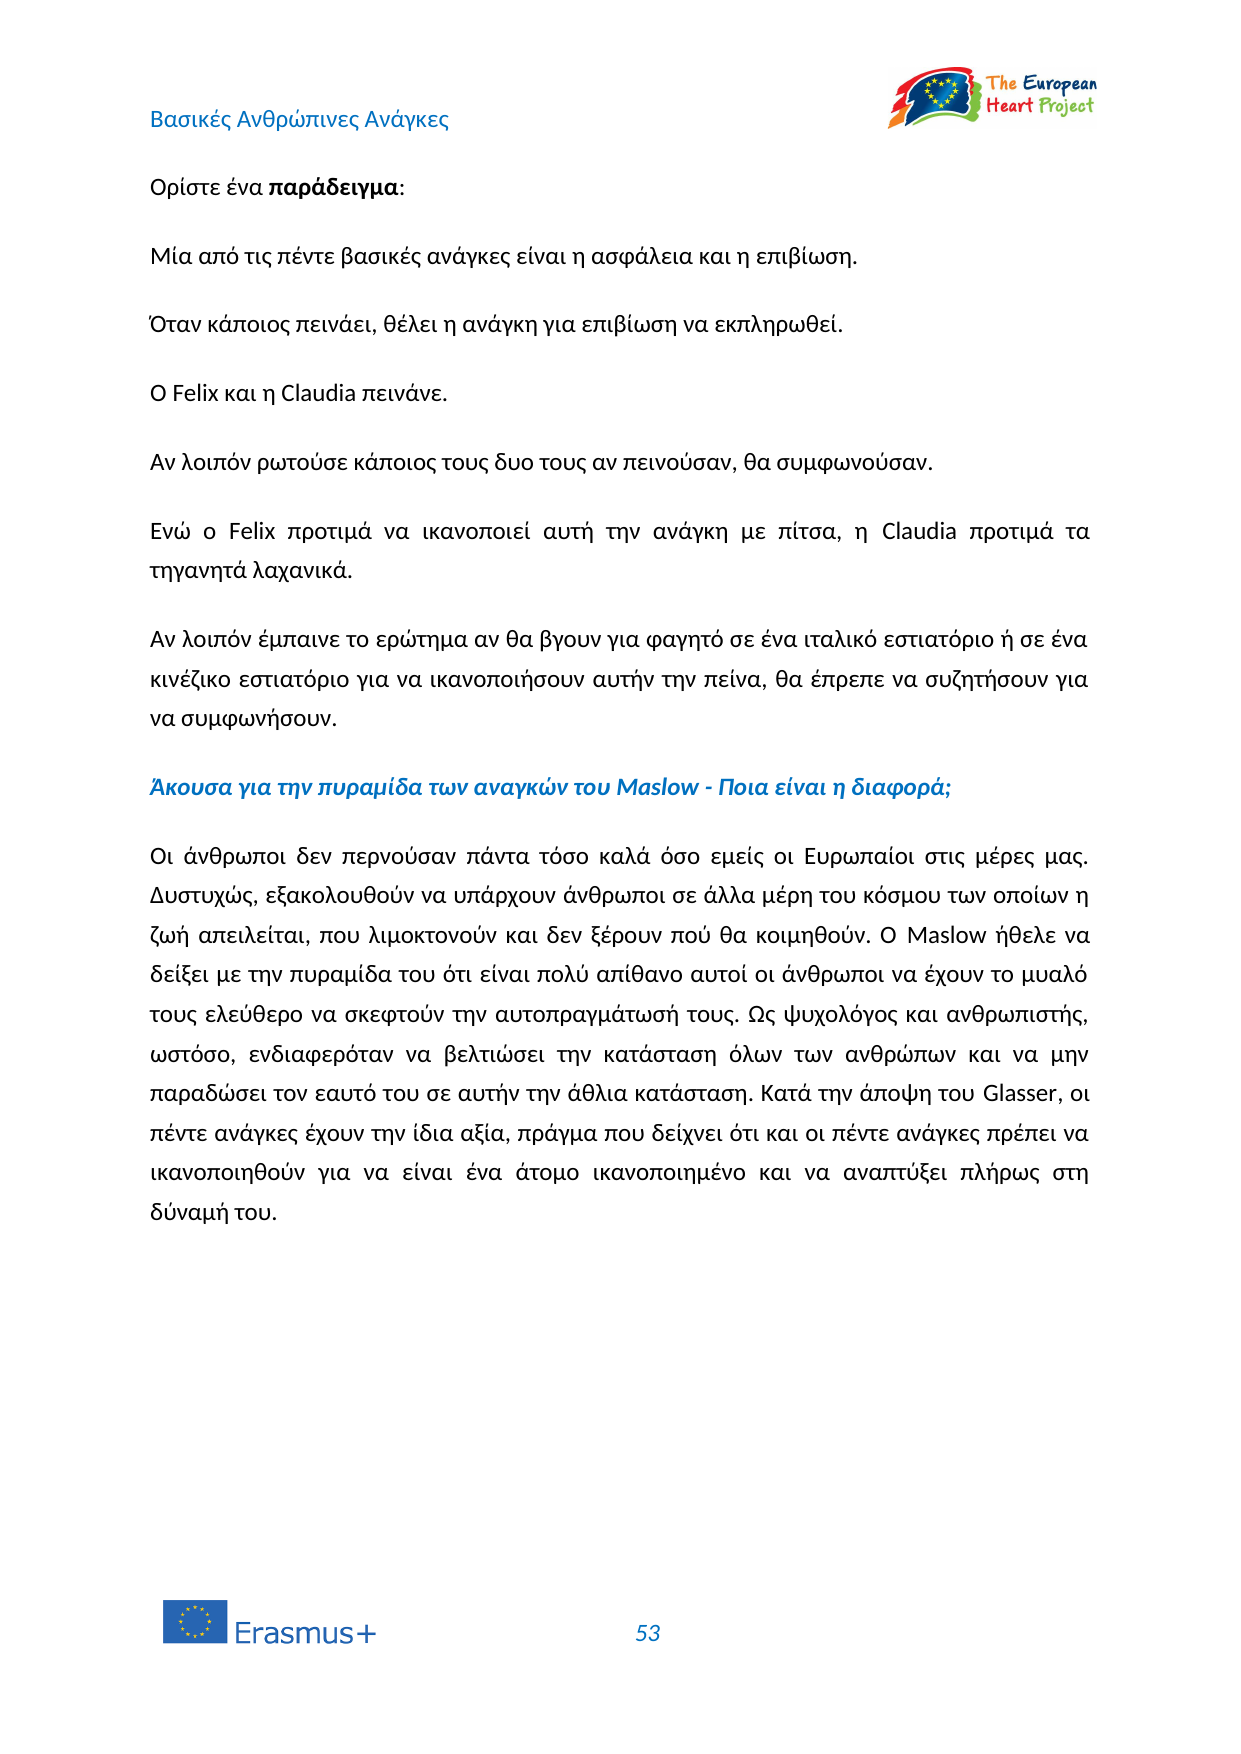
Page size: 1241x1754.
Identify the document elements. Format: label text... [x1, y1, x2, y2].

text Αν λοιπόν ρωτούσε κάποιος τους δυο τους αν πεινούσαν, θα συμφωνούσαν. [150, 446, 1090, 477]
picture [150, 1587, 388, 1656]
text Ορίστε ένα παράδειγμα: [150, 171, 1090, 202]
text Όταν κάποιος πεινάει, θέλει η ανάγκη για επιβίωση να εκπληρωθεί. [150, 309, 1090, 339]
picture [887, 67, 1097, 129]
text Οι άνθρωποι δεν περνούσαν πάντα τόσο καλά όσο εμείς οι Ευρωπαίοι στις μέρες μας. Δυστυχώς, εξακολουθούν να υπάρχουν άνθρωποι σε άλλα μέρη του κόσμου των οποίων η ζωή απειλείται, που λιμοκτονούν και δεν ξέρουν πού θα κοιμηθούν. Ο Maslow ήθελε να δείξει με την πυραμίδα του ότι είναι πολύ απίθανο αυτοί οι άνθρωποι να έχουν το μυαλό τους ελεύθερο να σκεφτούν την αυτοπραγμάτωσή τους. Ως ψυχολόγος και ανθρωπιστής, ωστόσο, ενδιαφερόταν να βελτιώσει την κατάσταση όλων των ανθρώπων και να μην παραδώσει τον εαυτό του σε αυτήν την άθλια κατάσταση. Κατά την άποψη του Glasser, οι πέντε ανάγκες έχουν την ίδια αξία, πράγμα που δείχνει ότι και οι πέντε ανάγκες πρέπει να ικανοποιηθούν για να είναι ένα άτομο ικανοποιημένο και να αναπτύξει πλήρως στη δύναμή του. [150, 840, 1090, 1227]
text Αν λοιπόν έμπαινε το ερώτημα αν θα βγουν για φαγητό σε ένα ιταλικό εστιατόριο ή σε ένα κινέζικο εστιατόριο για να ικανοποιήσουν αυτήν την πείνα, θα έπρεπε να συζητήσουν για να συμφωνήσουν. [150, 623, 1090, 733]
text Ο Felix και η Claudia πεινάνε. [150, 377, 1090, 408]
text Άκουσα για την πυραμίδα των αναγκών του Maslow - Ποια είναι η διαφορά; [150, 771, 1090, 802]
text Ενώ ο Felix προτιμά να ικανοποιεί αυτή την ανάγκη με πίτσα, η Claudia προτιμά τα τηγανητά λαχανικά. [150, 515, 1090, 585]
text Μία από τις πέντε βασικές ανάγκες είναι η ασφάλεια και η επιβίωση. [150, 240, 1090, 270]
